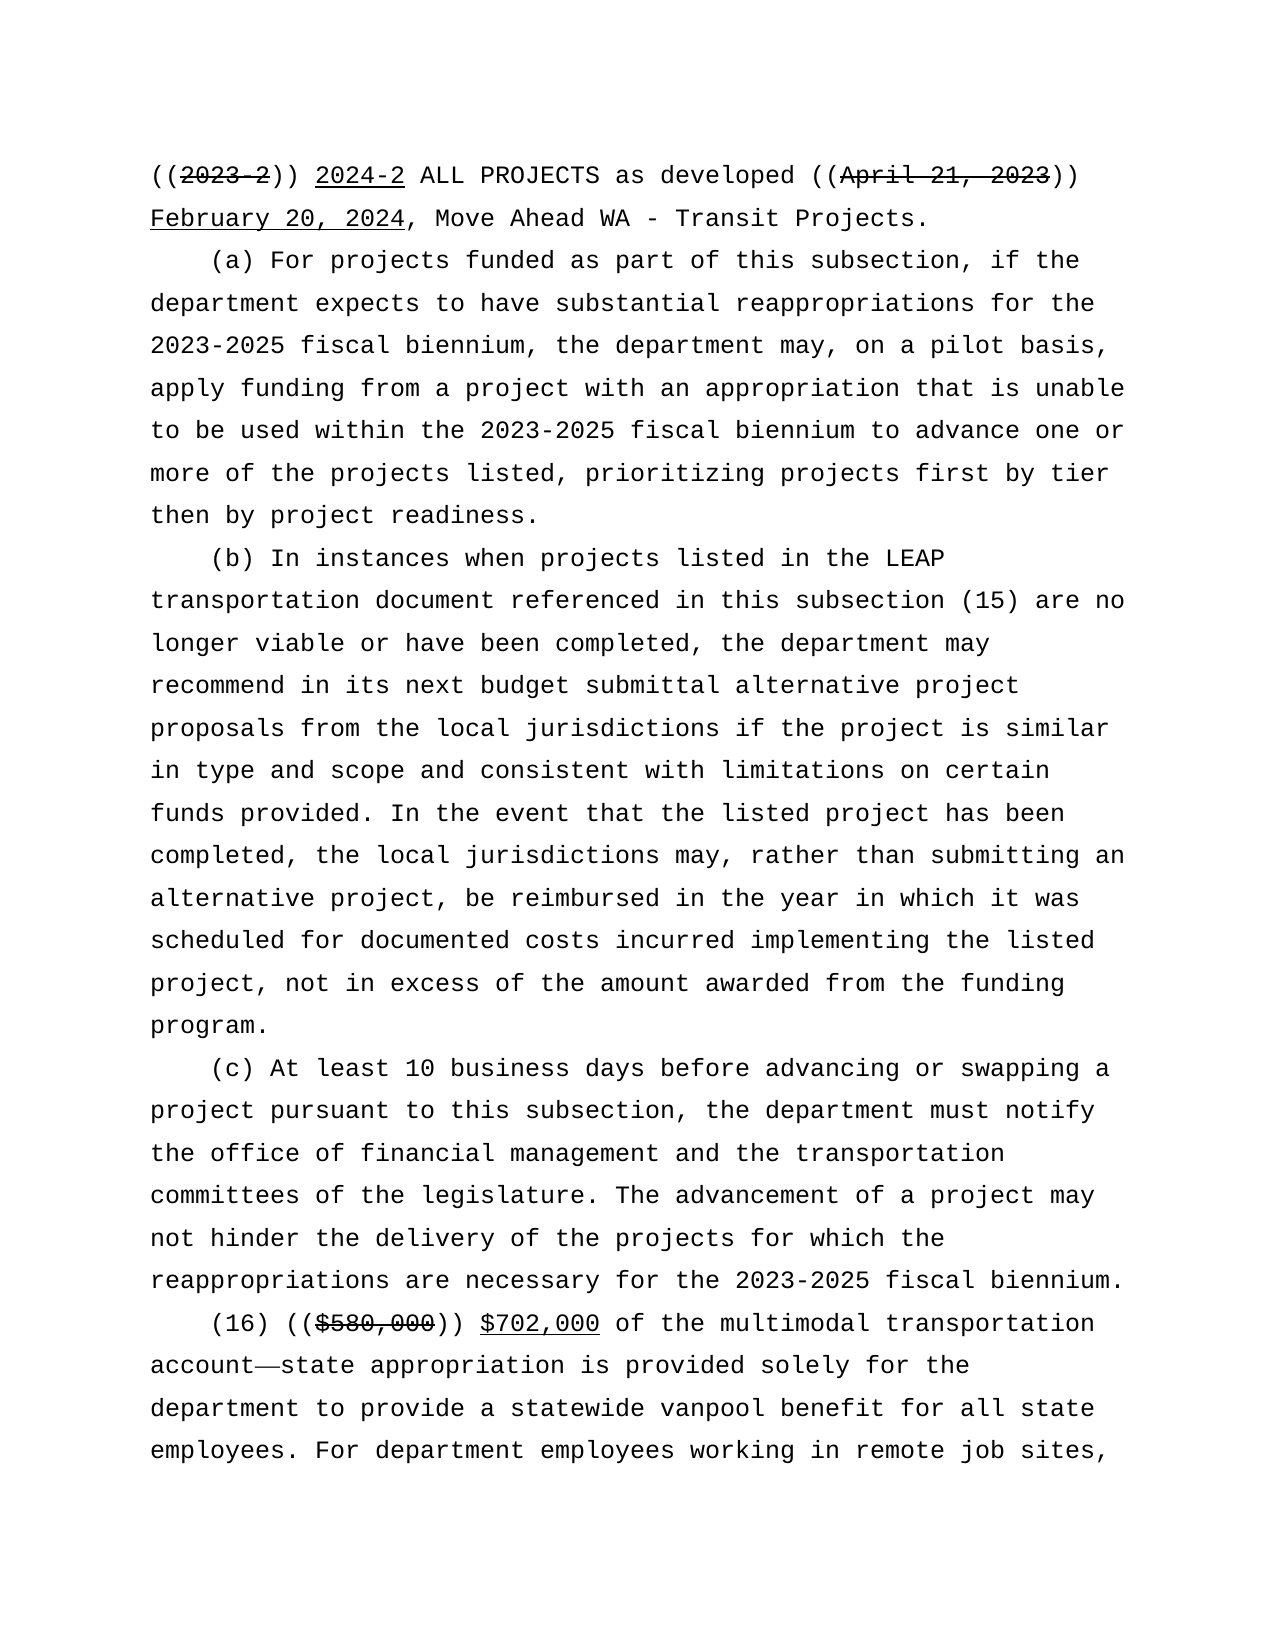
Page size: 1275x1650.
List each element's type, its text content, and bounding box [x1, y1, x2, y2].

text (c) At least 10 business days before advancing or swapping a project pursuant to this subsection, the department must notify the office of financial management and the transportation committees of the legislature. The advancement of a project may not hinder the delivery of the projects for which the reappropriations are necessary for the 2023-2025 fiscal biennium. [150, 1042, 1125, 1297]
text (a) For projects funded as part of this subsection, if the department expects to have substantial reappropriations for the 2023-2025 fiscal biennium, the department may, on a pilot basis, apply funding from a project with an appropriation that is unable to be used within the 2023-2025 fiscal biennium to advance one or more of the projects listed, prioritizing projects first by tier then by project readiness. [150, 235, 1125, 532]
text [150, 150, 1125, 235]
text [150, 1297, 1125, 1467]
text (b) In instances when projects listed in the LEAP transportation document referenced in this subsection (15) are no longer viable or have been completed, the department may recommend in its next budget submittal alternative project proposals from the local jurisdictions if the project is similar in type and scope and consistent with limitations on certain funds provided. In the event that the listed project has been completed, the local jurisdictions may, rather than submitting an alternative project, be reimbursed in the year in which it was scheduled for documented costs incurred implementing the listed project, not in excess of the amount awarded from the funding program. [150, 532, 1125, 1042]
